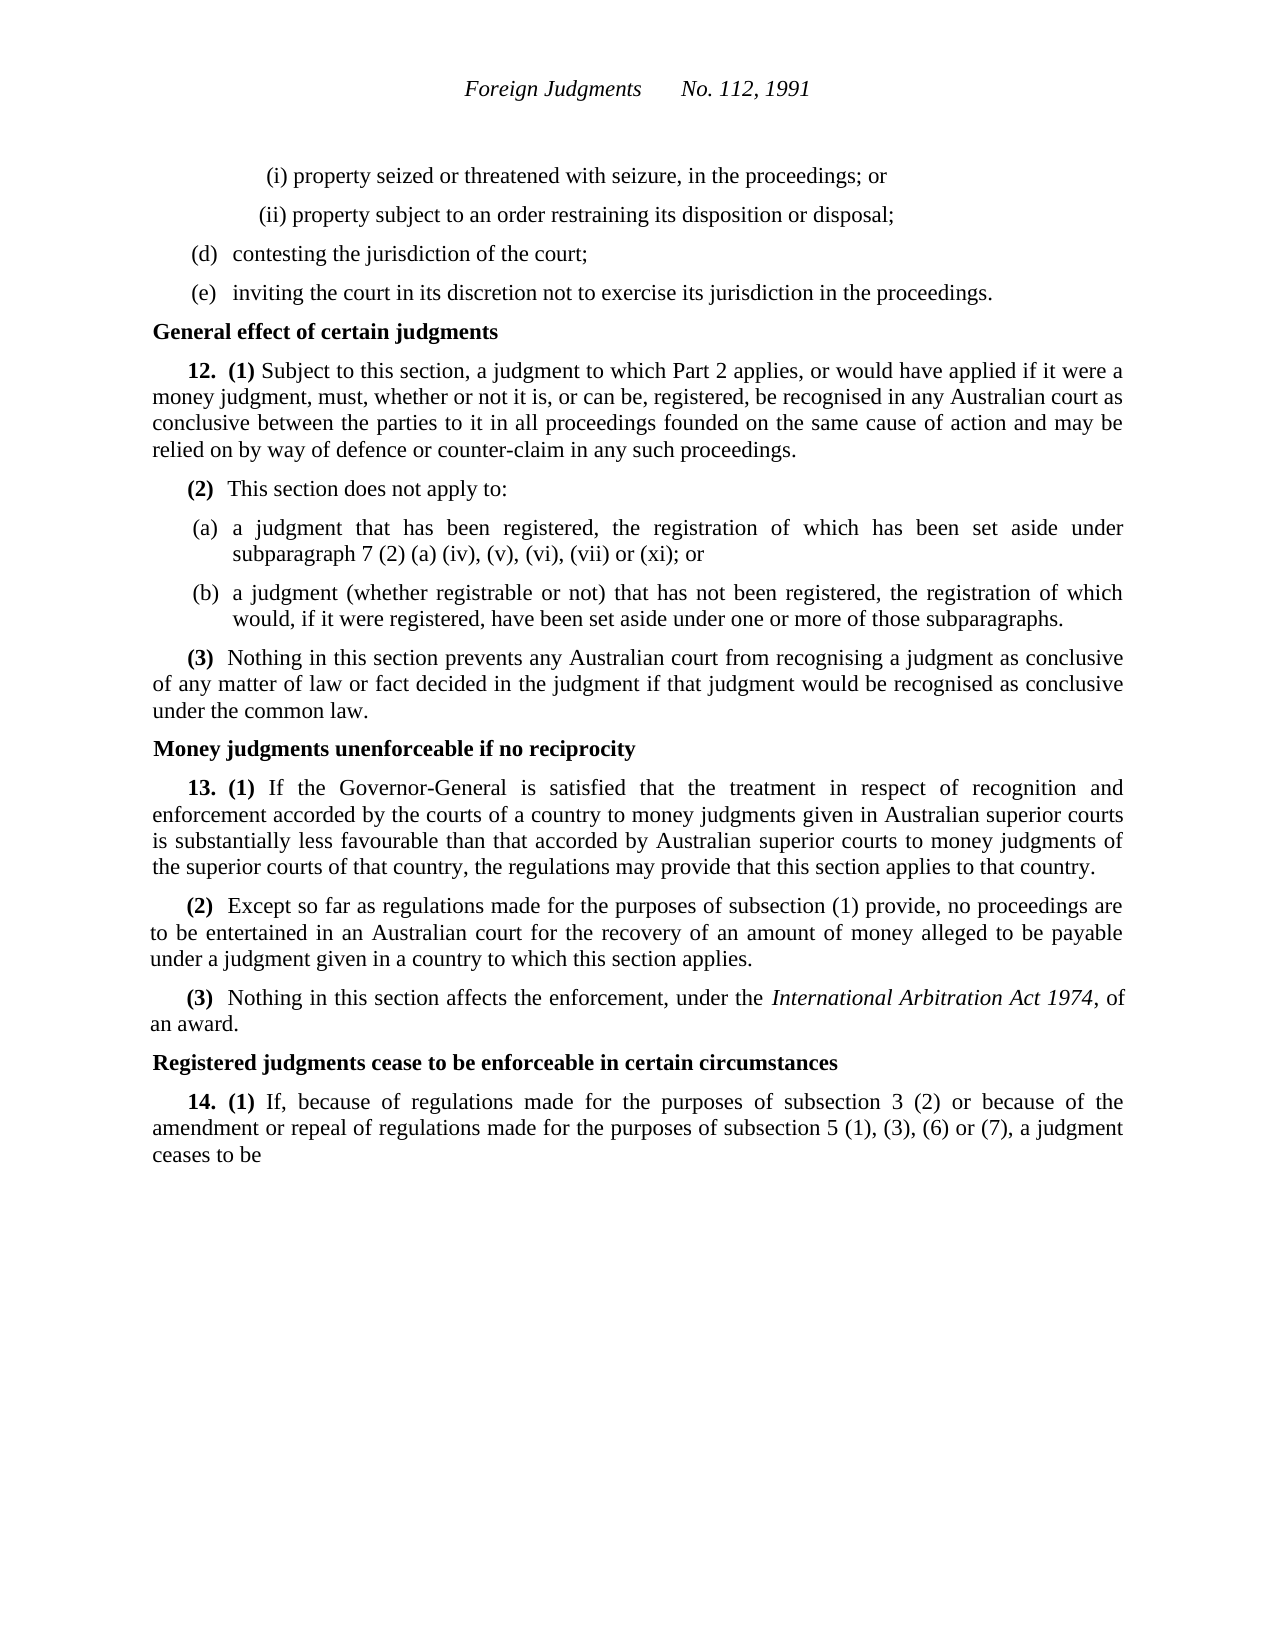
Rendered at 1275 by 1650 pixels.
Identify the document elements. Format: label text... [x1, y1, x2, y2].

text Money judgments unenforceable if no reciprocity [153, 736, 1125, 762]
list a judgment that has been registered, the registration of which has been set aside under subparagraph 7 (2) (a) (iv), (v), (vi), (vii) or (xi); or [192, 513, 1125, 566]
text 12. (1) Subject to this section, a judgment to which Part 2 applies, or would have applied if it were a money judgment, must, whether or not it is, or can be, registered, be recognised in any Australian court as conclusive between the parties to it in all proceedings founded on the same cause of action and may be relied on by way of defence or counter-claim in any such proceedings. [152, 357, 1125, 462]
list inviting the court in its discretion not to exercise its jurisdiction in the proceedings. [191, 279, 1125, 305]
text (2) This section does not apply to: [187, 475, 1125, 501]
text (3) Nothing in this section prevents any Australian court from recognising a judgment as conclusive of any matter of law or fact decided in the judgment if that judgment would be recognised as conclusive under the common law. [152, 644, 1125, 723]
text 14. (1) If, because of regulations made for the purposes of subsection 3 (2) or because of the amendment or repeal of regulations made for the purposes of subsection 5 (1), (3), (6) or (7), a judgment ceases to be [152, 1088, 1125, 1167]
text (ii) property subject to an order restraining its disposition or disposal; [258, 201, 1125, 228]
list a judgment (whether registrable or not) that has not been registered, the registration of which would, if it were registered, have been set aside under one or more of those subparagraphs. [192, 579, 1125, 631]
text General effect of certain judgments [152, 318, 1125, 344]
list contesting the jurisdiction of the court; [191, 240, 1125, 267]
list Nothing in this section affects the enforcement, under the International Arbitration Act 1974, of an award. [150, 984, 1125, 1037]
text 13. (1) If the Governor-General is satisfied that the treatment in respect of recognition and enforcement accorded by the courts of a country to money judgments given in Australian superior courts is substantially less favourable than that accorded by Australian superior courts to money judgments of the superior courts of that country, the regulations may provide that this section applies to that country. [152, 774, 1125, 880]
text (i) property seized or threatened with seizure, in the proceedings; or [266, 162, 1125, 189]
list Except so far as regulations made for the purposes of subsection (1) provide, no proceedings are to be entertained in an Australian court for the recovery of an amount of money alleged to be payable under a judgment given in a country to which this section applies. [150, 892, 1125, 971]
text Registered judgments cease to be enforceable in certain circumstances [152, 1049, 1125, 1075]
